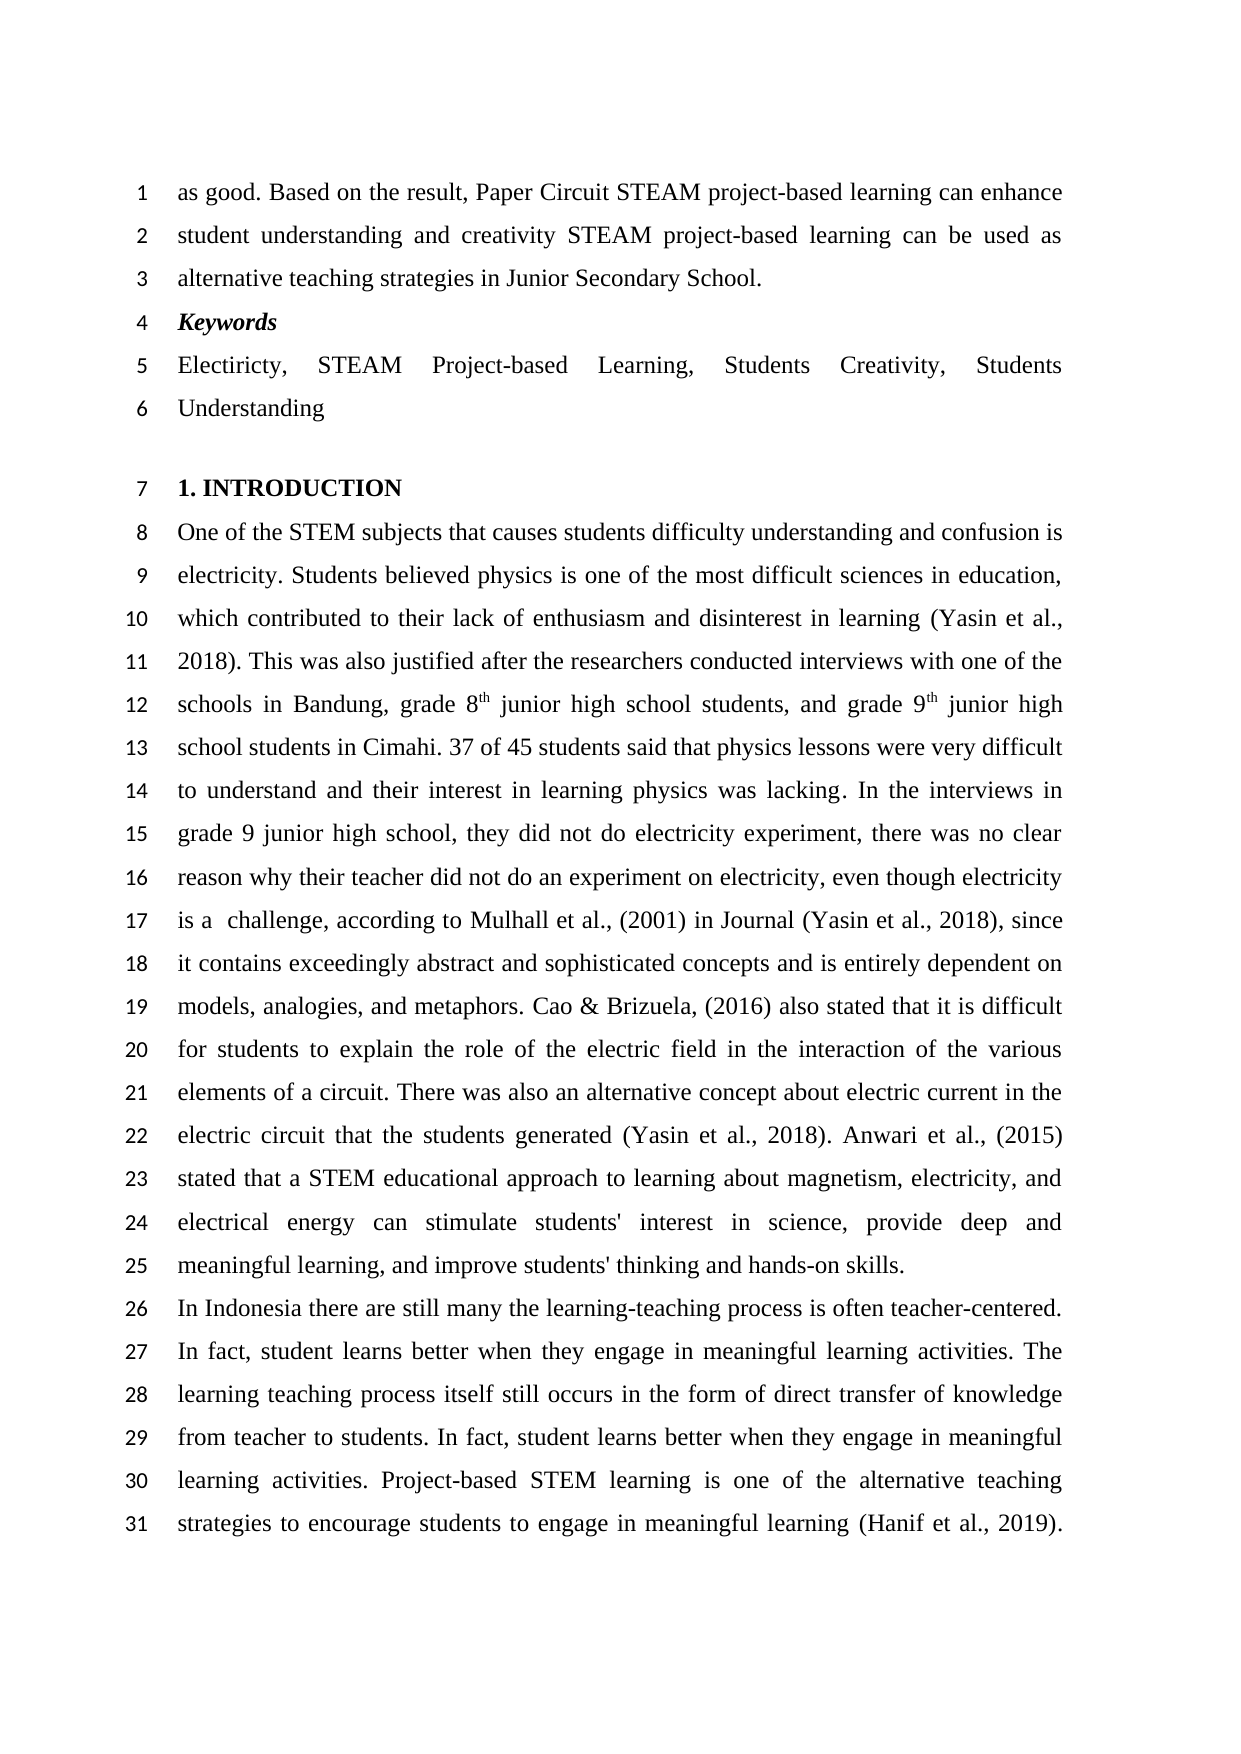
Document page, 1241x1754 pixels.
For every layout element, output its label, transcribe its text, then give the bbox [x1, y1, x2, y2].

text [177, 1293, 1063, 1537]
subtitle 1. INTRODUCTION [177, 473, 1063, 502]
text Keywords [177, 307, 1063, 335]
text One of the STEM subjects that causes students difficulty understanding and confusion is electricity. Students believed physics is one of the most difficult sciences in education, which contributed to their lack of enthusiasm and disinterest in learning (Yasin et al., 2018). This was also justified after the researchers conducted interviews with one of the schools in Bandung, grade 8th junior high school students, and grade 9th junior high school students in Cimahi. 37 of 45 students said that physics lessons were very difficult to understand and their interest in learning physics was lacking. In the interviews in grade 9 junior high school, they did not do electricity experiment, there was no clear reason why their teacher did not do an experiment on electricity, even though electricity is a challenge, according to Mulhall et al., (2001) in Journal (Yasin et al., 2018), since it contains exceedingly abstract and sophisticated concepts and is entirely dependent on models, analogies, and metaphors. Cao & Brizuela, (2016) also stated that it is difficult for students to explain the role of the electric field in the interaction of the various elements of a circuit. There was also an alternative concept about electric current in the electric circuit that the students generated (Yasin et al., 2018). Anwari et al., (2015) stated that a STEM educational approach to learning about magnetism, electricity, and electrical energy can stimulate students' interest in science, provide deep and meaningful learning, and improve students' thinking and hands-on skills. [177, 517, 1063, 1278]
text Electiricty, STEAM Project-based Learning, Students Creativity, Students Understanding [177, 350, 1063, 422]
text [177, 177, 1063, 292]
